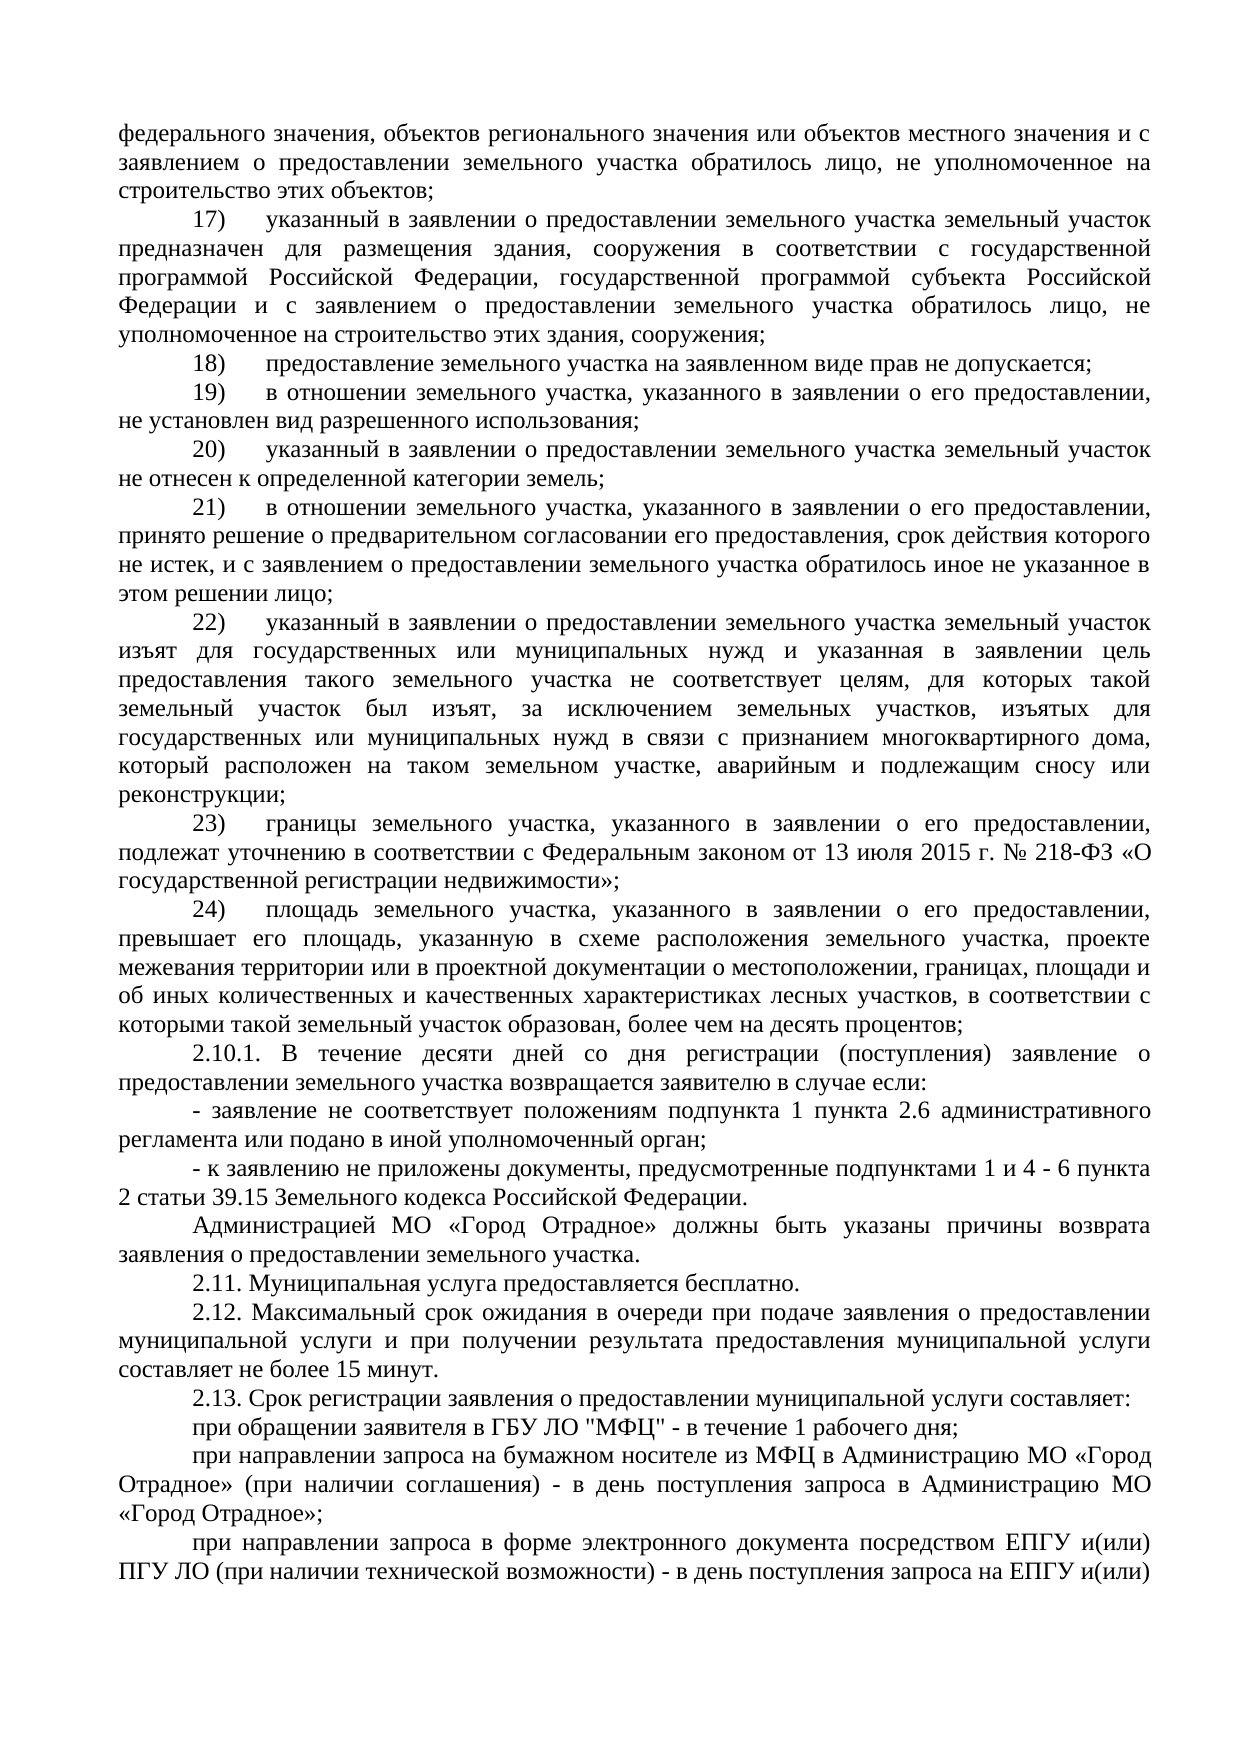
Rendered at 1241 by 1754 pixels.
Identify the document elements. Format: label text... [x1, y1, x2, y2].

list границы земельного участка, указанного в заявлении о его предоставлении, подлежат уточнению в соответствии с Федеральным законом от 13 июля 2015 г. № 218-ФЗ «О государственной регистрации недвижимости»; [118, 808, 1152, 894]
text при обращении заявителя в ГБУ ЛО "МФЦ" - в течение 1 рабочего дня; [118, 1412, 1152, 1441]
list в отношении земельного участка, указанного в заявлении о его предоставлении, принято решение о предварительном согласовании его предоставления, срок действия которого не истек, и с заявлением о предоставлении земельного участка обратилось иное не указанное в этом решении лицо; [118, 492, 1152, 607]
text 2.13. Срок регистрации заявления о предоставлении муниципальной услуги составляет: [118, 1383, 1152, 1412]
list площадь земельного участка, указанного в заявлении о его предоставлении, превышает его площадь, указанную в схеме расположения земельного участка, проекте межевания территории или в проектной документации о местоположении, границах, площади и об иных количественных и качественных характеристиках лесных участков, в соответствии с которыми такой земельный участок образован, более чем на десять процентов; [118, 894, 1152, 1038]
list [118, 118, 1152, 204]
list указанный в заявлении о предоставлении земельного участка земельный участок изъят для государственных или муниципальных нужд и указанная в заявлении цель предоставления такого земельного участка не соответствует целям, для которых такой земельный участок был изъят, за исключением земельных участков, изъятых для государственных или муниципальных нужд в связи с признанием многоквартирного дома, который расположен на таком земельном участке, аварийным и подлежащим сносу или реконструкции; [118, 607, 1152, 808]
text при направлении запроса на бумажном носителе из МФЦ в Администрацию МО «Город Отрадное» (при наличии соглашения) - в день поступления запроса в Администрацию МО «Город Отрадное»; [118, 1441, 1152, 1527]
text 2.11. Муниципальная услуга предоставляется бесплатно. [118, 1268, 1152, 1297]
list предоставление земельного участка на заявленном виде прав не допускается; [118, 348, 1152, 377]
list указанный в заявлении о предоставлении земельного участка земельный участок предназначен для размещения здания, сооружения в соответствии с государственной программой Российской Федерации, государственной программой субъекта Российской Федерации и с заявлением о предоставлении земельного участка обратилось лицо, не уполномоченное на строительство этих здания, сооружения; [118, 204, 1152, 348]
text - заявление не соответствует положениям подпункта 1 пункта 2.6 административного регламента или подано в иной уполномоченный орган; [118, 1096, 1152, 1153]
list указанный в заявлении о предоставлении земельного участка земельный участок не отнесен к определенной категории земель; [118, 434, 1152, 492]
text - к заявлению не приложены документы, предусмотренные подпунктами 1 и 4 - 6 пункта 2 статьи 39.15 Земельного кодекса Российской Федерации. [118, 1153, 1152, 1211]
text 2.10.1. В течение десяти дней со дня регистрации (поступления) заявление о предоставлении земельного участка возвращается заявителю в случае если: [118, 1038, 1152, 1096]
list в отношении земельного участка, указанного в заявлении о его предоставлении, не установлен вид разрешенного использования; [118, 377, 1152, 434]
text 2.12. Максимальный срок ожидания в очереди при подаче заявления о предоставлении муниципальной услуги и при получении результата предоставления муниципальной услуги составляет не более 15 минут. [118, 1297, 1152, 1383]
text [118, 1527, 1152, 1585]
text Администрацией МО «Город Отрадное» должны быть указаны причины возврата заявления о предоставлении земельного участка. [118, 1211, 1152, 1268]
